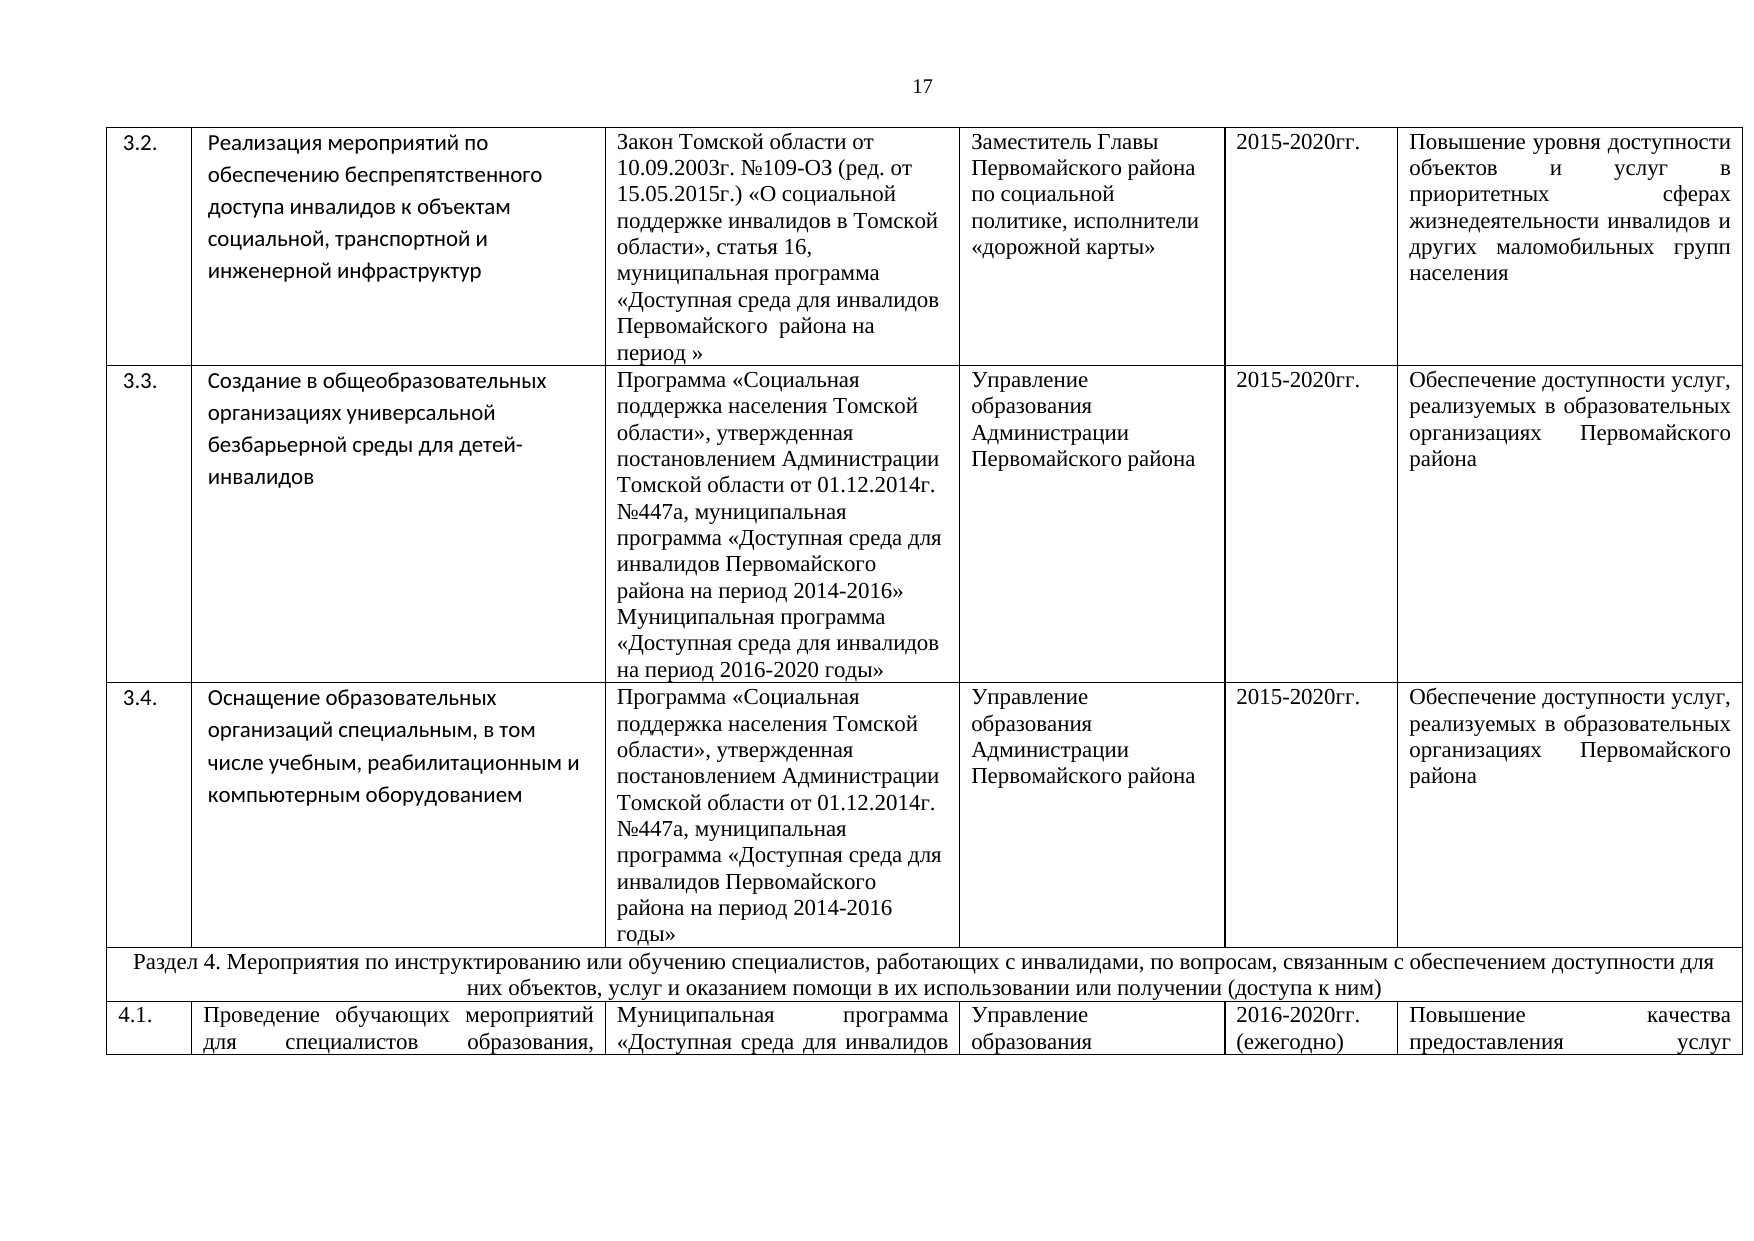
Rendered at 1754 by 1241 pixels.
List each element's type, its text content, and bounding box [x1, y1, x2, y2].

table_cell Повышение уровня доступности объектов и услуг в приоритетных сферах жизнедеятельности инвалидов и других маломобильных групп населения [1398, 128, 1742, 365]
table_cell 2015-2020гг. [1226, 128, 1397, 365]
table_cell Раздел 4. Мероприятия по инструктированию или обучению специалистов, работающих с инвалидами, по вопросам, связанным с обеспечением доступности для них объектов, услуг и оказанием помощи в их использовании или получении (доступа к ним) [107, 948, 1742, 1001]
table_cell Управление образования Администрации Первомайского района [960, 683, 1224, 947]
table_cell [192, 1002, 605, 1054]
table_cell 3.2. [107, 128, 191, 365]
table_cell Реализация мероприятий по обеспечению беспрепятственного доступа инвалидов к объектам социальной, транспортной и инженерной инфраструктур [192, 128, 605, 365]
table_cell Закон Томской области от 10.09.2003г. №109-ОЗ (ред. от 15.05.2015г.) «О социальной поддержке инвалидов в Томской области», статья 16, муниципальная программа «Доступная среда для инвалидов Первомайского района на период » [606, 128, 959, 365]
table_cell Оснащение образовательных организаций специальным, в том числе учебным, реабилитационным и компьютерным оборудованием [192, 683, 605, 947]
table_cell Обеспечение доступности услуг, реализуемых в образовательных организациях Первомайского района [1398, 366, 1742, 682]
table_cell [1398, 1002, 1742, 1054]
table_cell 3.3. [107, 366, 191, 682]
table_cell Программа «Социальная поддержка населения Томской области», утвержденная постановлением Администрации Томской области от 01.12.2014г. №447а, муниципальная программа «Доступная среда для инвалидов Первомайского района на период 2014-2016» Муниципальная программа «Доступная среда для инвалидов на период 2016-2020 годы» [606, 366, 959, 682]
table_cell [1226, 1002, 1397, 1054]
table_cell Создание в общеобразовательных организациях универсальной безбарьерной среды для детей-инвалидов [192, 366, 605, 682]
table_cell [606, 1002, 959, 1054]
table_cell 2015-2020гг. [1226, 683, 1397, 947]
table_cell Заместитель Главы Первомайского района по социальной политике, исполнители «дорожной карты» [960, 128, 1224, 365]
table_cell Программа «Социальная поддержка населения Томской области», утвержденная постановлением Администрации Томской области от 01.12.2014г. №447а, муниципальная программа «Доступная среда для инвалидов Первомайского района на период 2014-2016 годы» [606, 683, 959, 947]
table_cell Обеспечение доступности услуг, реализуемых в образовательных организациях Первомайского района [1398, 683, 1742, 947]
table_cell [960, 1002, 1224, 1054]
table_cell 4.1. [107, 1002, 191, 1054]
table_cell 3.4. [107, 683, 191, 947]
table_cell Управление образования Администрации Первомайского района [960, 366, 1224, 682]
table_cell 2015-2020гг. [1226, 366, 1397, 682]
